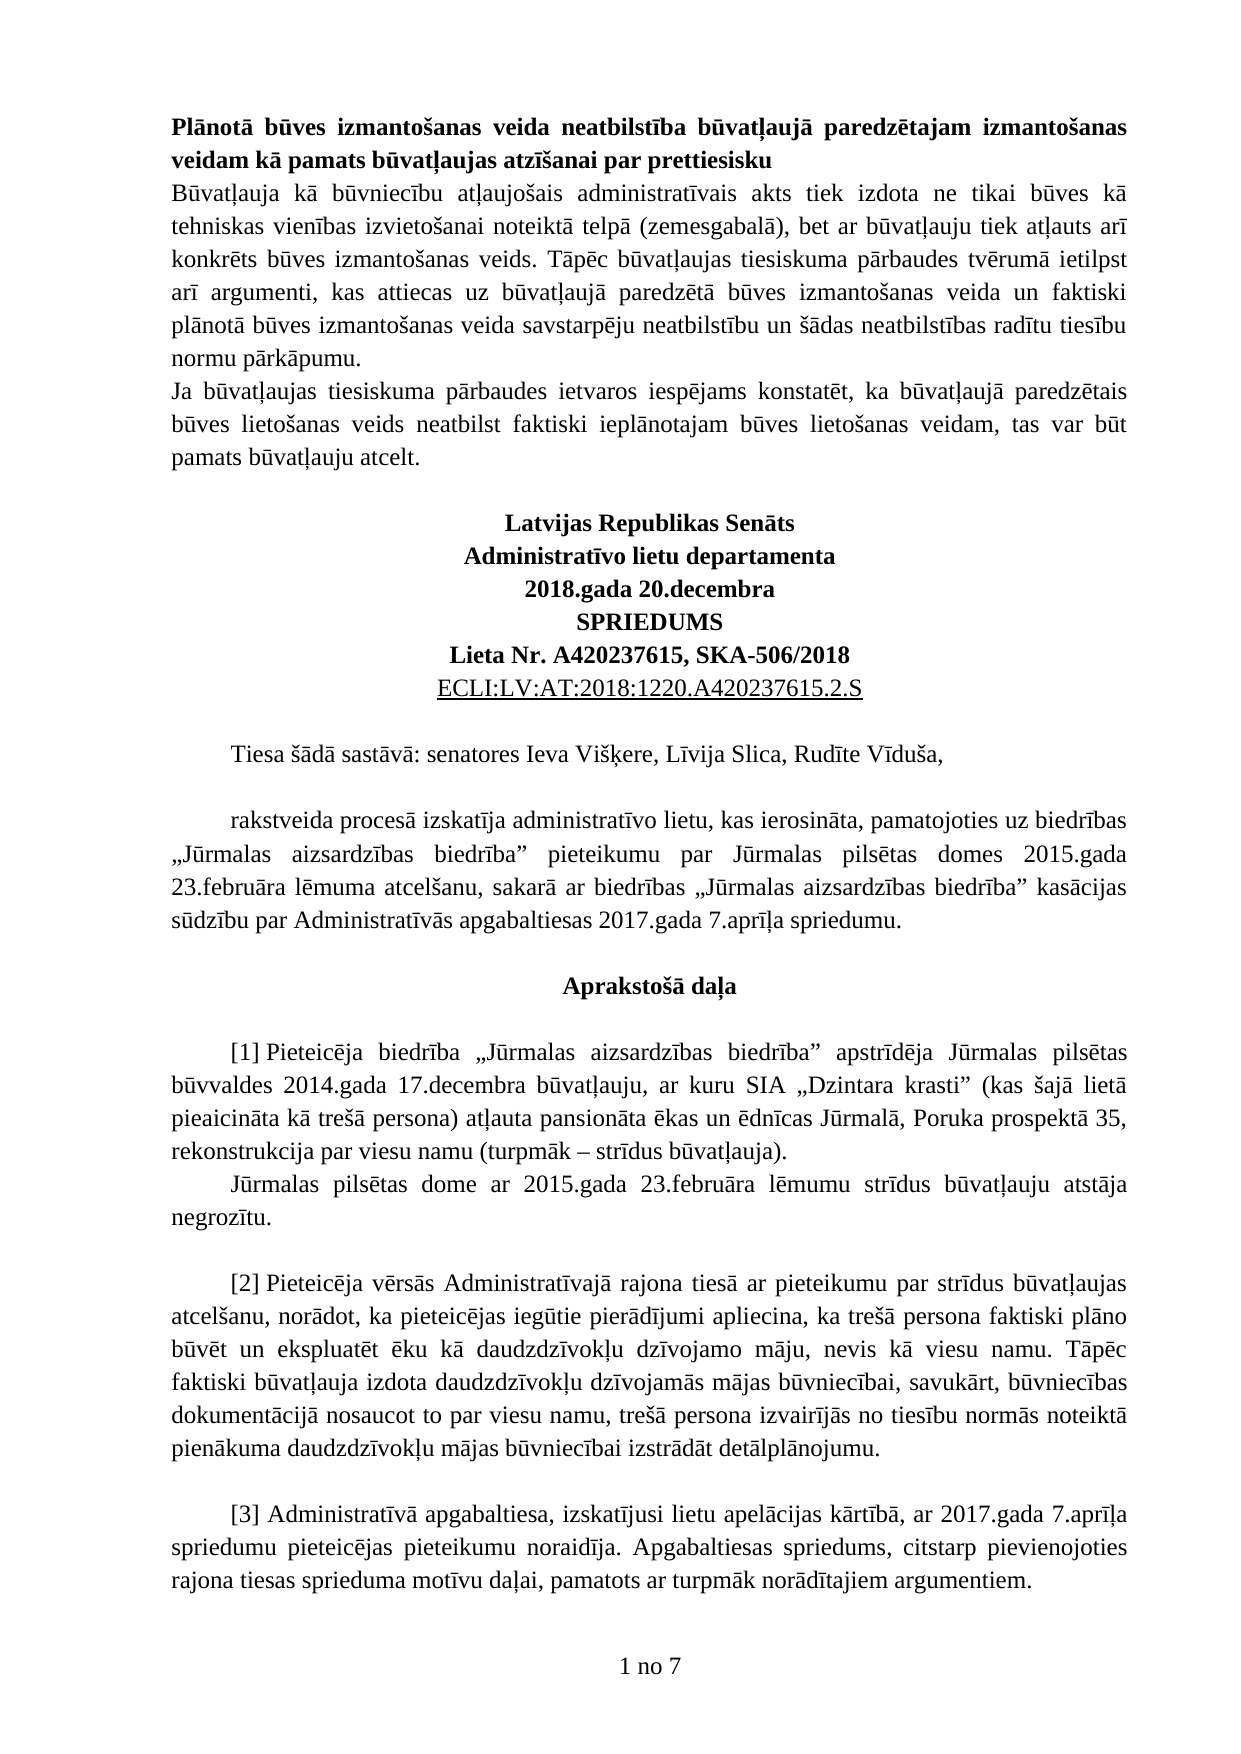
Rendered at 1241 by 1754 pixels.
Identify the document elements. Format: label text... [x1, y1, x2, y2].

text [3] Administratīvā apgabaltiesa, izskatījusi lietu apelācijas kārtībā, ar 2017.gada 7.aprīļa spriedumu pieteicējas pieteikumu noraidīja. Apgabaltiesas spriedums, citstarp pievienojoties rajona tiesas sprieduma motīvu daļai, pamatots ar turpmāk norādītajiem argumentiem. [171, 1499, 1128, 1594]
text ECLI:LV:AT:2018:1220.A420237615.2.S [171, 673, 1128, 702]
text [1] Pieteicēja biedrība „Jūrmalas aizsardzības biedrība” apstrīdēja Jūrmalas pilsētas būvvaldes 2014.gada 17.decembra būvatļauju, ar kuru SIA „Dzintara krasti” (kas šajā lietā pieaicināta kā trešā persona) atļauta pansionāta ēkas un ēdnīcas Jūrmalā, Poruka prospektā 35, rekonstrukcija par viesu namu (turpmāk – strīdus būvatļauja). [171, 1037, 1128, 1164]
text 2018.gada 20.decembra [171, 574, 1128, 603]
text Plānotā būves izmantošanas veida neatbilstība būvatļaujā paredzētajam izmantošanas veidam kā pamats būvatļaujas atzīšanai par prettiesisku [171, 112, 1128, 174]
text Būvatļauja kā būvniecību atļaujošais administratīvais akts tiek izdota ne tikai būves kā tehniskas vienības izvietošanai noteiktā telpā (zemesgabalā), bet ar būvatļauju tiek atļauts arī konkrēts būves izmantošanas veids. Tāpēc būvatļaujas tiesiskuma pārbaudes tvērumā ietilpst arī argumenti, kas attiecas uz būvatļaujā paredzētā būves izmantošanas veida un faktiski plānotā būves izmantošanas veida savstarpēju neatbilstību un šādas neatbilstības radītu tiesību normu pārkāpumu. [171, 178, 1128, 372]
text Lieta Nr. A420237615, SKA-506/2018 [171, 641, 1128, 669]
text SPRIEDUMS [171, 607, 1128, 636]
text Jūrmalas pilsētas dome ar 2015.gada 23.februāra lēmumu strīdus būvatļauju atstāja negrozītu. [171, 1169, 1128, 1231]
text Administratīvo lietu departamenta [171, 541, 1128, 570]
text Latvijas Republikas Senāts [171, 508, 1128, 537]
text Aprakstošā daļa [171, 971, 1128, 999]
text Ja būvatļaujas tiesiskuma pārbaudes ietvaros iespējams konstatēt, ka būvatļaujā paredzētais būves lietošanas veids neatbilst faktiski ieplānotajam būves lietošanas veidam, tas var būt pamats būvatļauju atcelt. [171, 376, 1128, 471]
text Tiesa šādā sastāvā: senatores Ieva Višķere, Līvija Slica, Rudīte Vīduša, [171, 739, 1128, 768]
text rakstveida procesā izskatīja administratīvo lietu, kas ierosināta, pamatojoties uz biedrības „Jūrmalas aizsardzības biedrība” pieteikumu par Jūrmalas pilsētas domes 2015.gada 23.februāra lēmuma atcelšanu, sakarā ar biedrības „Jūrmalas aizsardzības biedrība” kasācijas sūdzību par Administratīvās apgabaltiesas 2017.gada 7.aprīļa spriedumu. [171, 806, 1128, 933]
text [2] Pieteicēja vērsās Administratīvajā rajona tiesā ar pieteikumu par strīdus būvatļaujas atcelšanu, norādot, ka pieteicējas iegūtie pierādījumi apliecina, ka trešā persona faktiski plāno būvēt un ekspluatēt ēku kā daudzdzīvokļu dzīvojamo māju, nevis kā viesu namu. Tāpēc faktiski būvatļauja izdota daudzdzīvokļu dzīvojamās mājas būvniecībai, savukārt, būvniecības dokumentācijā nosaucot to par viesu namu, trešā persona izvairījās no tiesību normās noteiktā pienākuma daudzdzīvokļu mājas būvniecībai izstrādāt detālplānojumu. [171, 1268, 1128, 1462]
